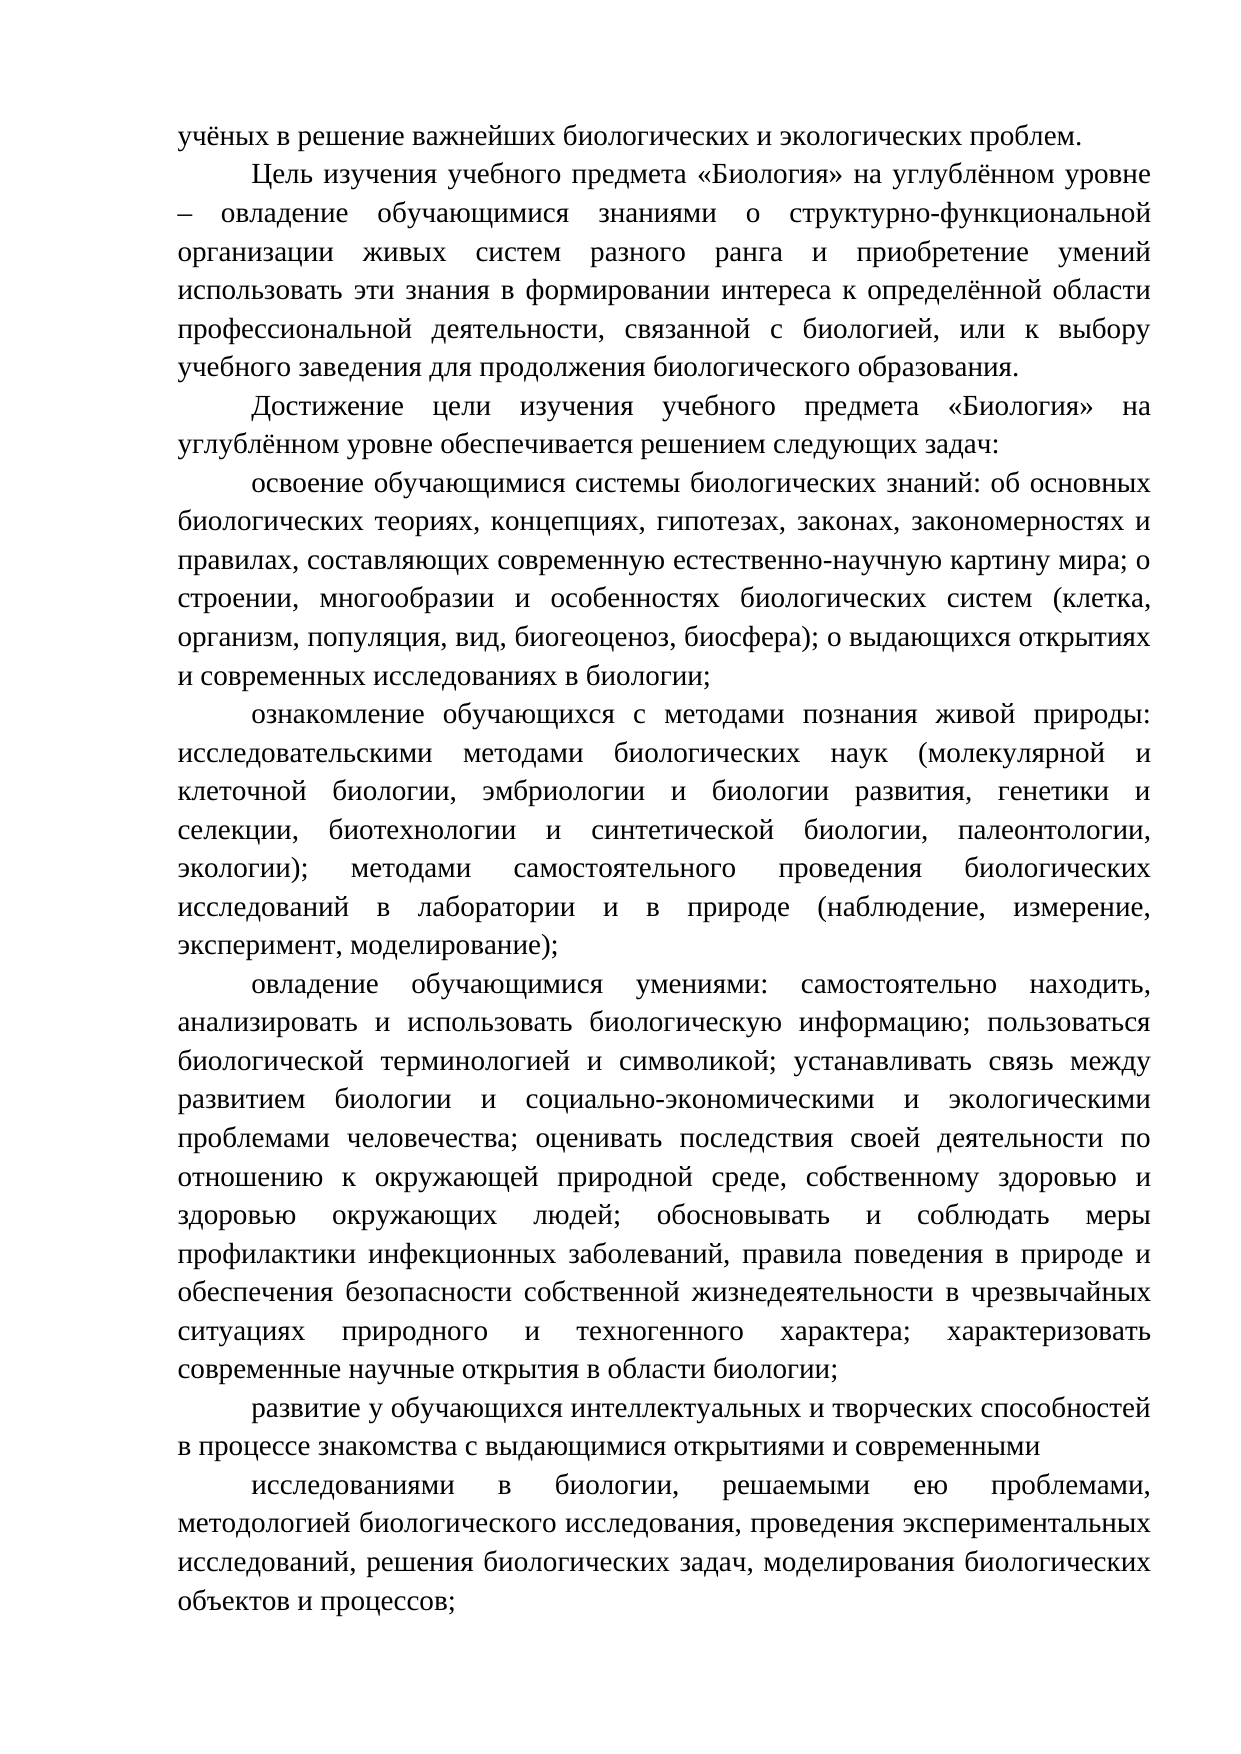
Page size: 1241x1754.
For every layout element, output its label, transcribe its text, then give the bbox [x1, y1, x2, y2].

text Достижение цели изучения учебного предмета «Биология» на углублённом уровне обеспечивается решением следующих задач: [177, 388, 1152, 460]
text исследованиями в биологии, решаемыми ею проблемами, методологией биологического исследования, проведения экспериментальных исследований, решения биологических задач, моделирования биологических объектов и процессов; [177, 1467, 1152, 1616]
text Цель изучения учебного предмета «Биология» на углублённом уровне – овладение обучающимися знаниями о структурно-функциональной организации живых систем разного ранга и приобретение умений использовать эти знания в формировании интереса к определённой области профессиональной деятельности, связанной с биологией, или к выбору учебного заведения для продолжения биологического образования. [177, 157, 1152, 383]
text овладение обучающимися умениями: самостоятельно находить, анализировать и использовать биологическую информацию; пользоваться биологической терминологией и символикой; устанавливать связь между развитием биологии и социально-экономическими и экологическими проблемами человечества; оценивать последствия своей деятельности по отношению к окружающей природной среде, собственному здоровью и здоровью окружающих людей; обосновывать и соблюдать меры профилактики инфекционных заболеваний, правила поведения в природе и обеспечения безопасности собственной жизнедеятельности в чрезвычайных ситуациях природного и техногенного характера; характеризовать современные научные открытия в области биологии; [177, 966, 1152, 1385]
text освоение обучающимися системы биологических знаний: об основных биологических теориях, концепциях, гипотезах, законах, закономерностях и правилах, составляющих современную естественно-научную картину мира; о строении, многообразии и особенностях биологических систем (клетка, организм, популяция, вид, биогеоценоз, биосфера); о выдающихся открытиях и современных исследованиях в биологии; [177, 465, 1152, 691]
text развитие у обучающихся интеллектуальных и творческих способностей в процессе знакомства с выдающимися открытиями и современными [177, 1390, 1152, 1462]
text ознакомление обучающихся с методами познания живой природы: исследовательскими методами биологических наук (молекулярной и клеточной биологии, эмбриологии и биологии развития, генетики и селекции, биотехнологии и синтетической биологии, палеонтологии, экологии); методами самостоятельного проведения биологических исследований в лаборатории и в природе (наблюдение, измерение, эксперимент, моделирование); [177, 696, 1152, 961]
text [177, 118, 1152, 152]
